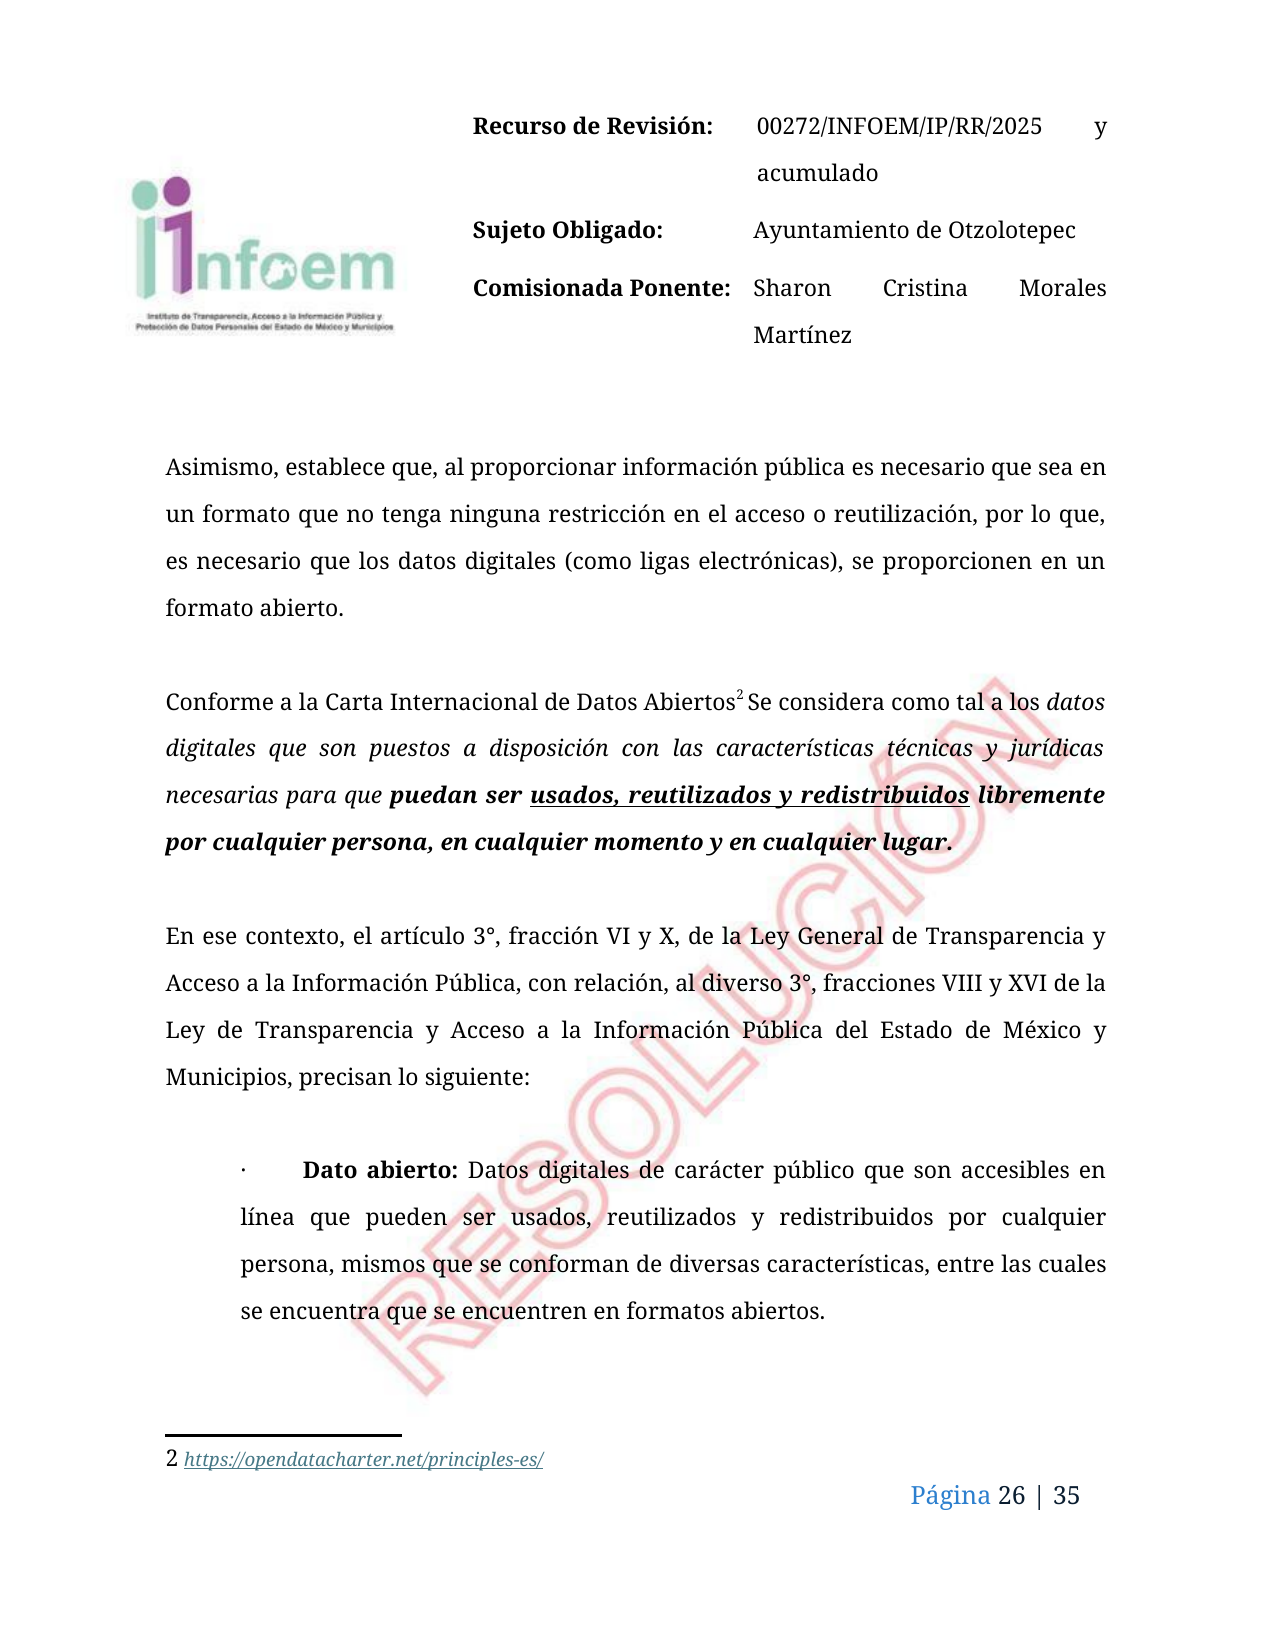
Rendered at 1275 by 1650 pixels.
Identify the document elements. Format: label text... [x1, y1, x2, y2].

text · Dato abierto: Datos digitales de carácter público que son accesibles en línea que pueden ser usados, reutilizados y redistribuidos por cualquier persona, mismos que se conforman de diversas características, entre las cuales se encuentra que se encuentren en formatos abiertos. [240, 1154, 1107, 1326]
text Asimismo, establece que, al proporcionar información pública es necesario que sea en un formato que no tenga ninguna restricción en el acceso o reutilización, por lo que, es necesario que los datos digitales (como ligas electrónicas), se proporcionen en un formato abierto. [165, 451, 1107, 623]
text Conforme a la Carta Internacional de Datos Abiertos Se considera como tal a los datos digitales que son puestos a disposición con las características técnicas y jurídicas necesarias para que puedan ser usados, reutilizados y redistribuidos libremente por cualquier persona, en cualquier momento y en cualquier lugar. [165, 686, 1107, 857]
text En ese contexto, el artículo 3°, fracción VI y X, de la Ley General de Transparencia y Acceso a la Información Pública, con relación, al diverso 3°, fracciones VIII y XVI de la Ley de Transparencia y Acceso a la Información Pública del Estado de México y Municipios, precisan lo siguiente: [165, 920, 1107, 1092]
picture [2, 111, 1275, 1650]
